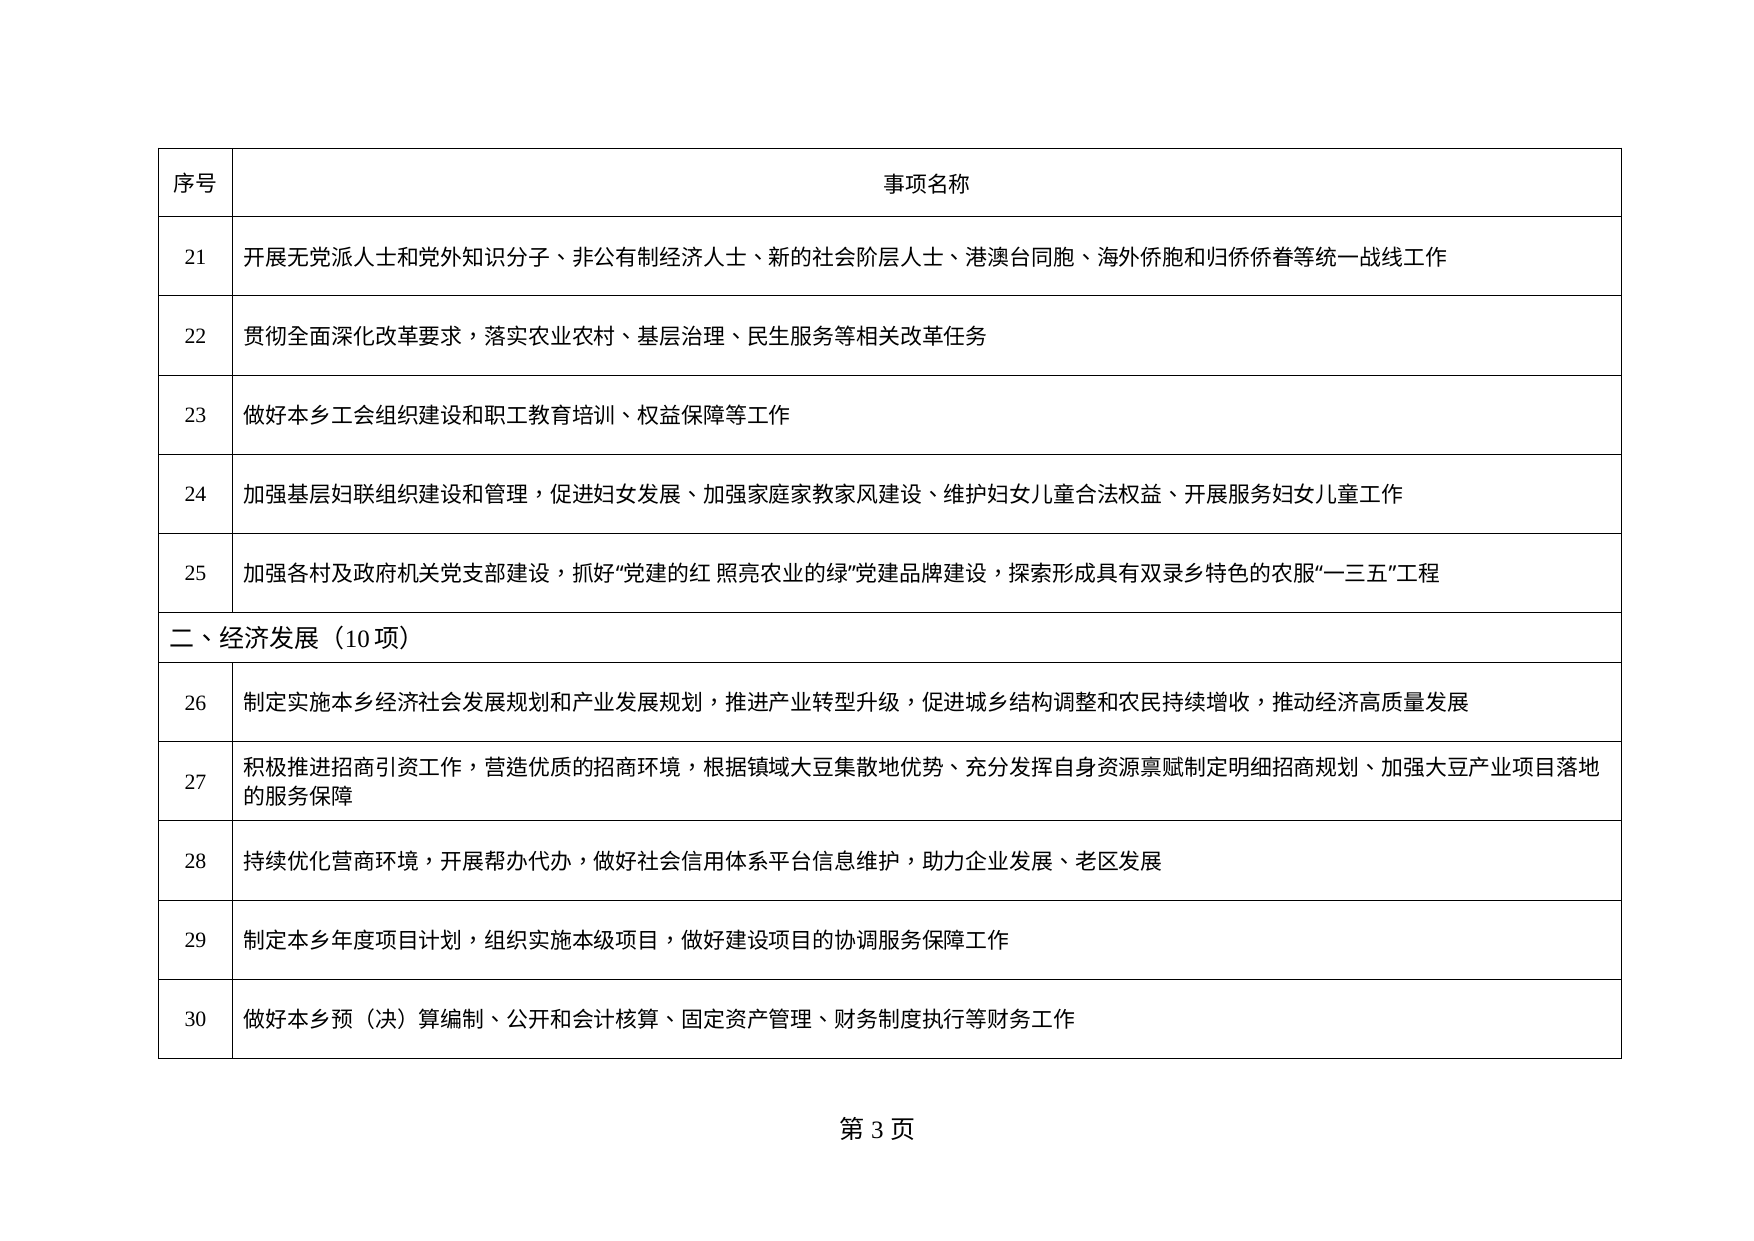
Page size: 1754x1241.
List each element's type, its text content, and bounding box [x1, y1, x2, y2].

table_cell 开展无党派人士和党外知识分子、非公有制经济人士、新的社会阶层人士、港澳台同胞、海外侨胞和归侨侨眷等统一战线工作 [233, 217, 1621, 295]
table_cell 28 [159, 821, 232, 899]
table_cell 加强各村及政府机关党支部建设，抓好“党建的红 照亮农业的绿”党建品牌建设，探索形成具有双录乡特色的农服“一三五”工程 [233, 534, 1621, 612]
table_cell 做好本乡工会组织建设和职工教育培训、权益保障等工作 [233, 376, 1621, 454]
table_cell 30 [159, 980, 232, 1058]
table_cell 持续优化营商环境，开展帮办代办，做好社会信用体系平台信息维护，助力企业发展、老区发展 [233, 821, 1621, 899]
table_cell 23 [159, 376, 232, 454]
table_cell 21 [159, 217, 232, 295]
table_header 事项名称 [233, 149, 1621, 216]
table_cell 二、经济发展（10项） [159, 613, 1621, 662]
table_cell 25 [159, 534, 232, 612]
table_cell 贯彻全面深化改革要求，落实农业农村、基层治理、民生服务等相关改革任务 [233, 296, 1621, 374]
table_cell 做好本乡预（决）算编制、公开和会计核算、固定资产管理、财务制度执行等财务工作 [233, 980, 1621, 1058]
table_cell 积极推进招商引资工作，营造优质的招商环境，根据镇域大豆集散地优势、充分发挥自身资源禀赋制定明细招商规划、加强大豆产业项目落地的服务保障 [233, 742, 1621, 820]
table_cell 制定本乡年度项目计划，组织实施本级项目，做好建设项目的协调服务保障工作 [233, 901, 1621, 979]
table_cell 29 [159, 901, 232, 979]
table_cell 26 [159, 663, 232, 741]
table_cell 制定实施本乡经济社会发展规划和产业发展规划，推进产业转型升级，促进城乡结构调整和农民持续增收，推动经济高质量发展 [233, 663, 1621, 741]
table_cell 27 [159, 742, 232, 820]
table_cell 24 [159, 455, 232, 533]
table_cell 22 [159, 296, 232, 374]
table_cell 加强基层妇联组织建设和管理，促进妇女发展、加强家庭家教家风建设、维护妇女儿童合法权益、开展服务妇女儿童工作 [233, 455, 1621, 533]
table_header 序号 [159, 149, 232, 216]
